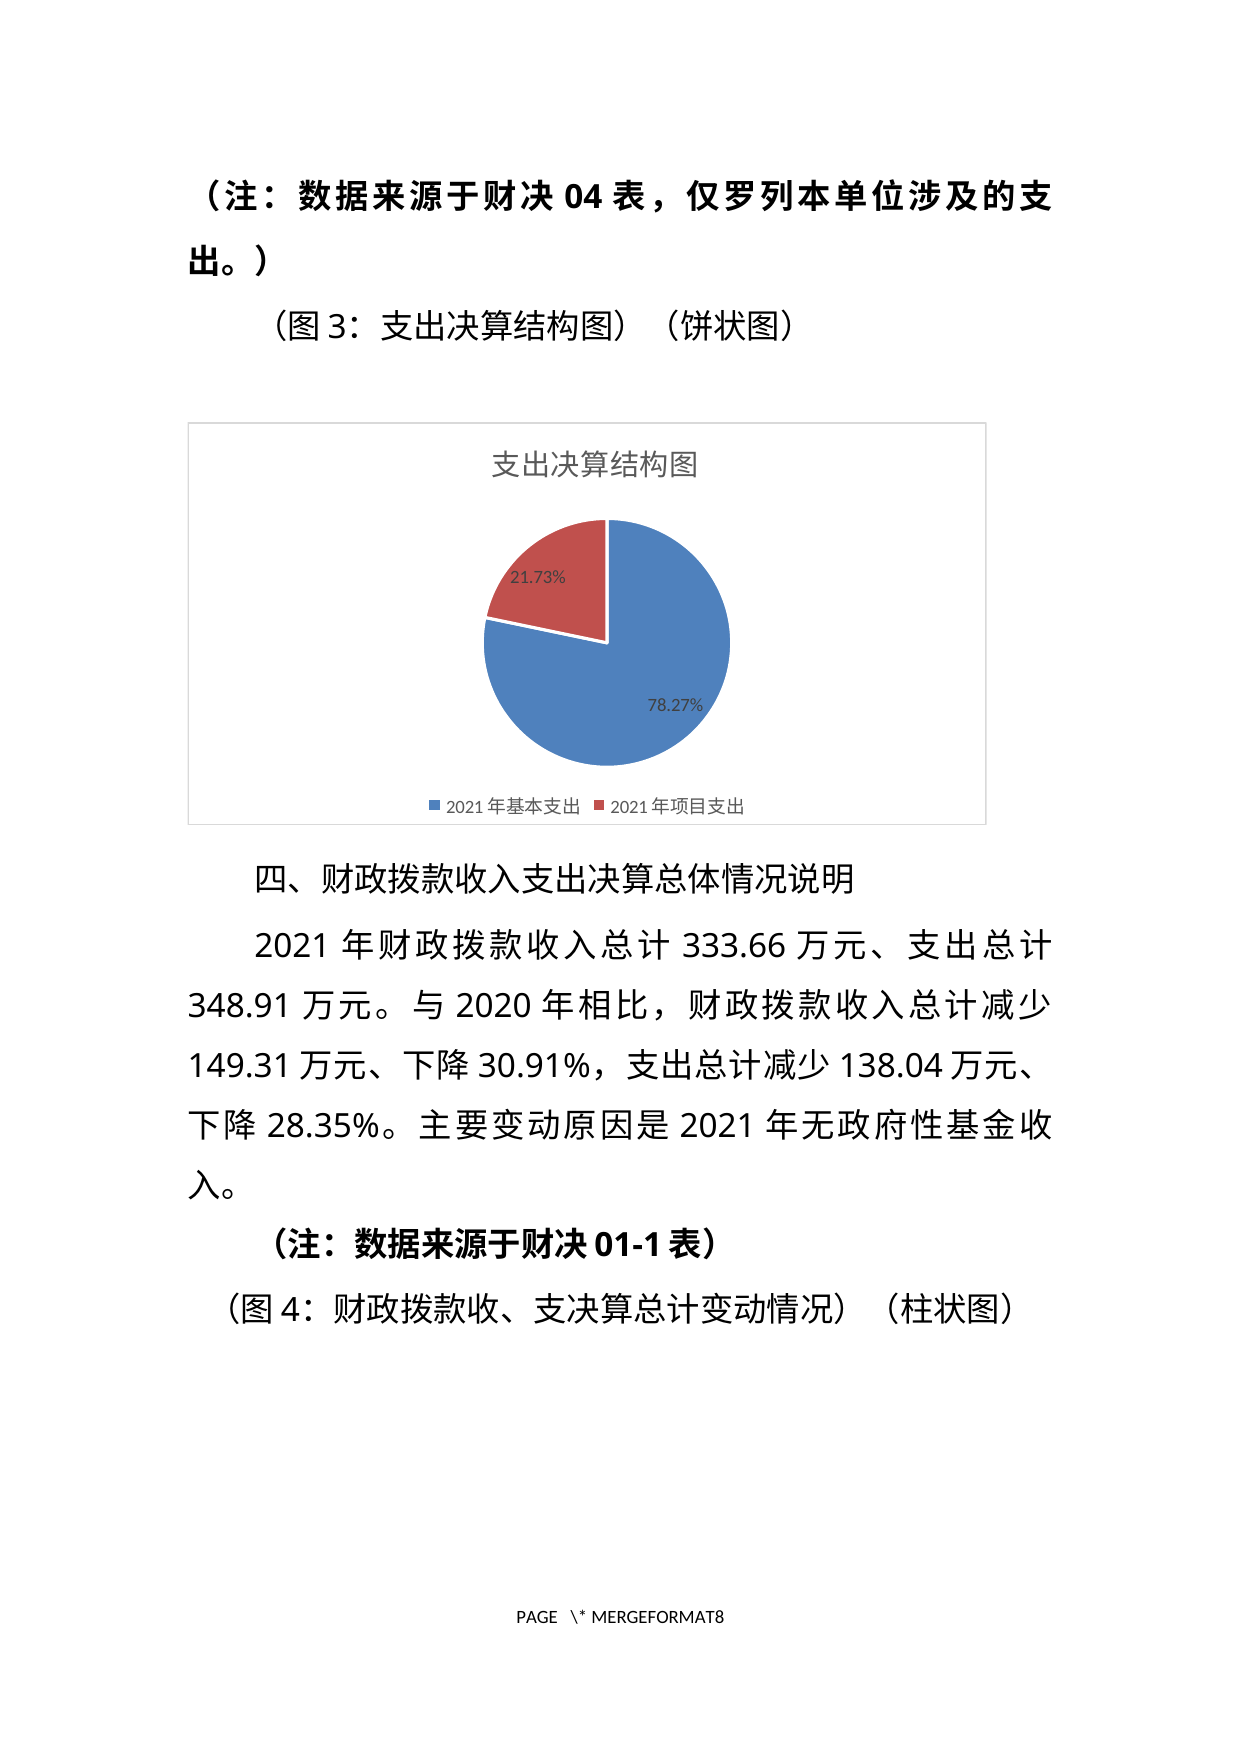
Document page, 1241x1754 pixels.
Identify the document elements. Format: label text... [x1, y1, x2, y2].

text 四、财政拨款收入支出决算总体情况说明 [187, 844, 1053, 909]
text 2021年财政拨款收入总计333.66万元、支出总计348.91万元。与2020年相比，财政拨款收入总计减少149.31万元、下降30.91%，支出总计减少138.04万元、下降28.35%。主要变动原因是2021年无政府性基金收入。 [187, 909, 1053, 1209]
text （注：数据来源于财决04表，仅罗列本单位涉及的支出。） [187, 162, 1053, 292]
text （图4：财政拨款收、支决算总计变动情况）（柱状图） [187, 1274, 1053, 1339]
text （注：数据来源于财决01-1表） [187, 1209, 1053, 1274]
text （图3：支出决算结构图）（饼状图） [187, 292, 1053, 357]
